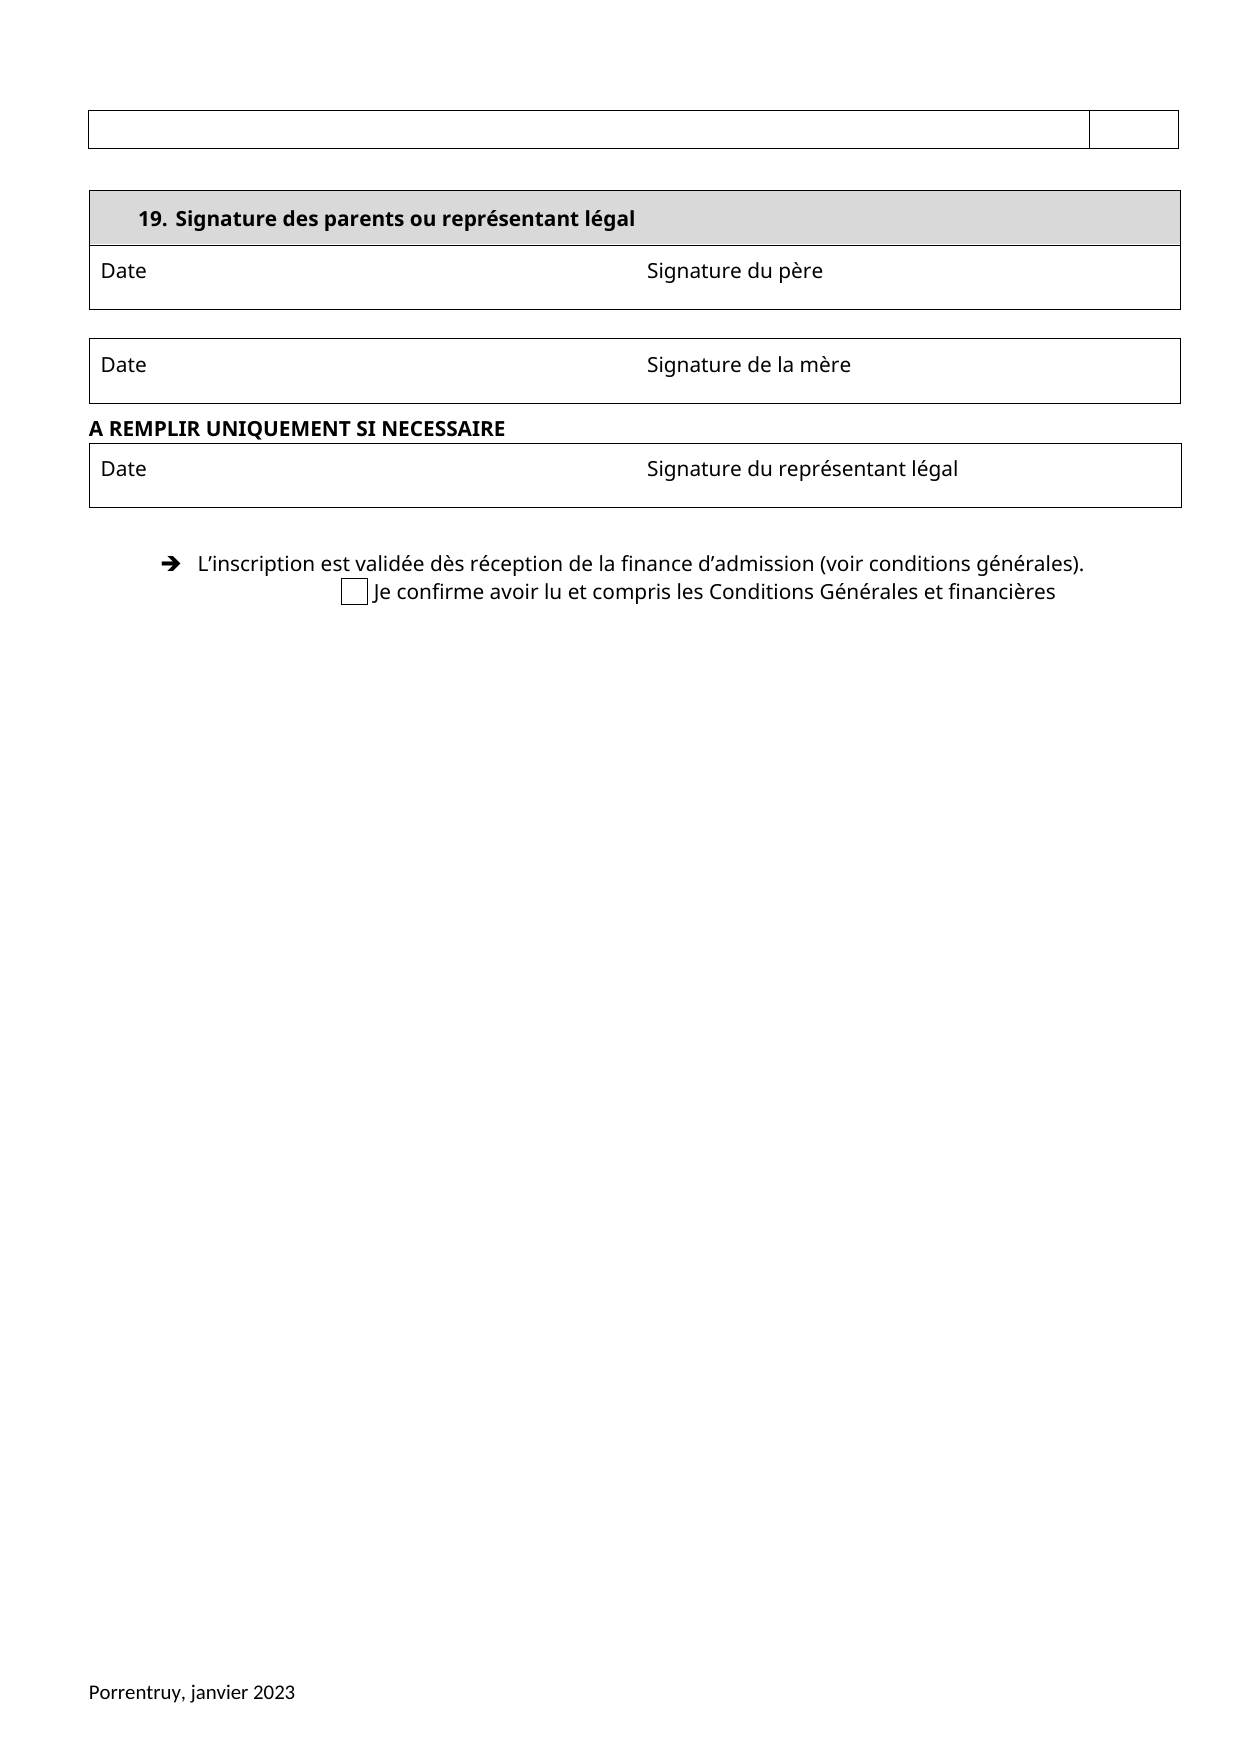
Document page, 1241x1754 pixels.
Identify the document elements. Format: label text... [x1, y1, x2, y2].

table_header Signature des parents ou représentant légal [90, 191, 1180, 244]
list Je confirme avoir lu et compris les Conditions Générales et financières [131, 577, 1152, 606]
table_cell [89, 111, 1089, 148]
list L’inscription est validée dès réception de la finance d’admission (voir conditions générales). [93, 549, 1152, 577]
table_cell [1090, 111, 1178, 148]
table_header Date Signature du représentant légal [90, 444, 1181, 507]
table_header Date Signature de la mère [90, 339, 1180, 403]
text A REMPLIR UNIQUEMENT SI NECESSAIRE [89, 414, 1152, 442]
table_cell Date Signature du père [90, 246, 1180, 309]
